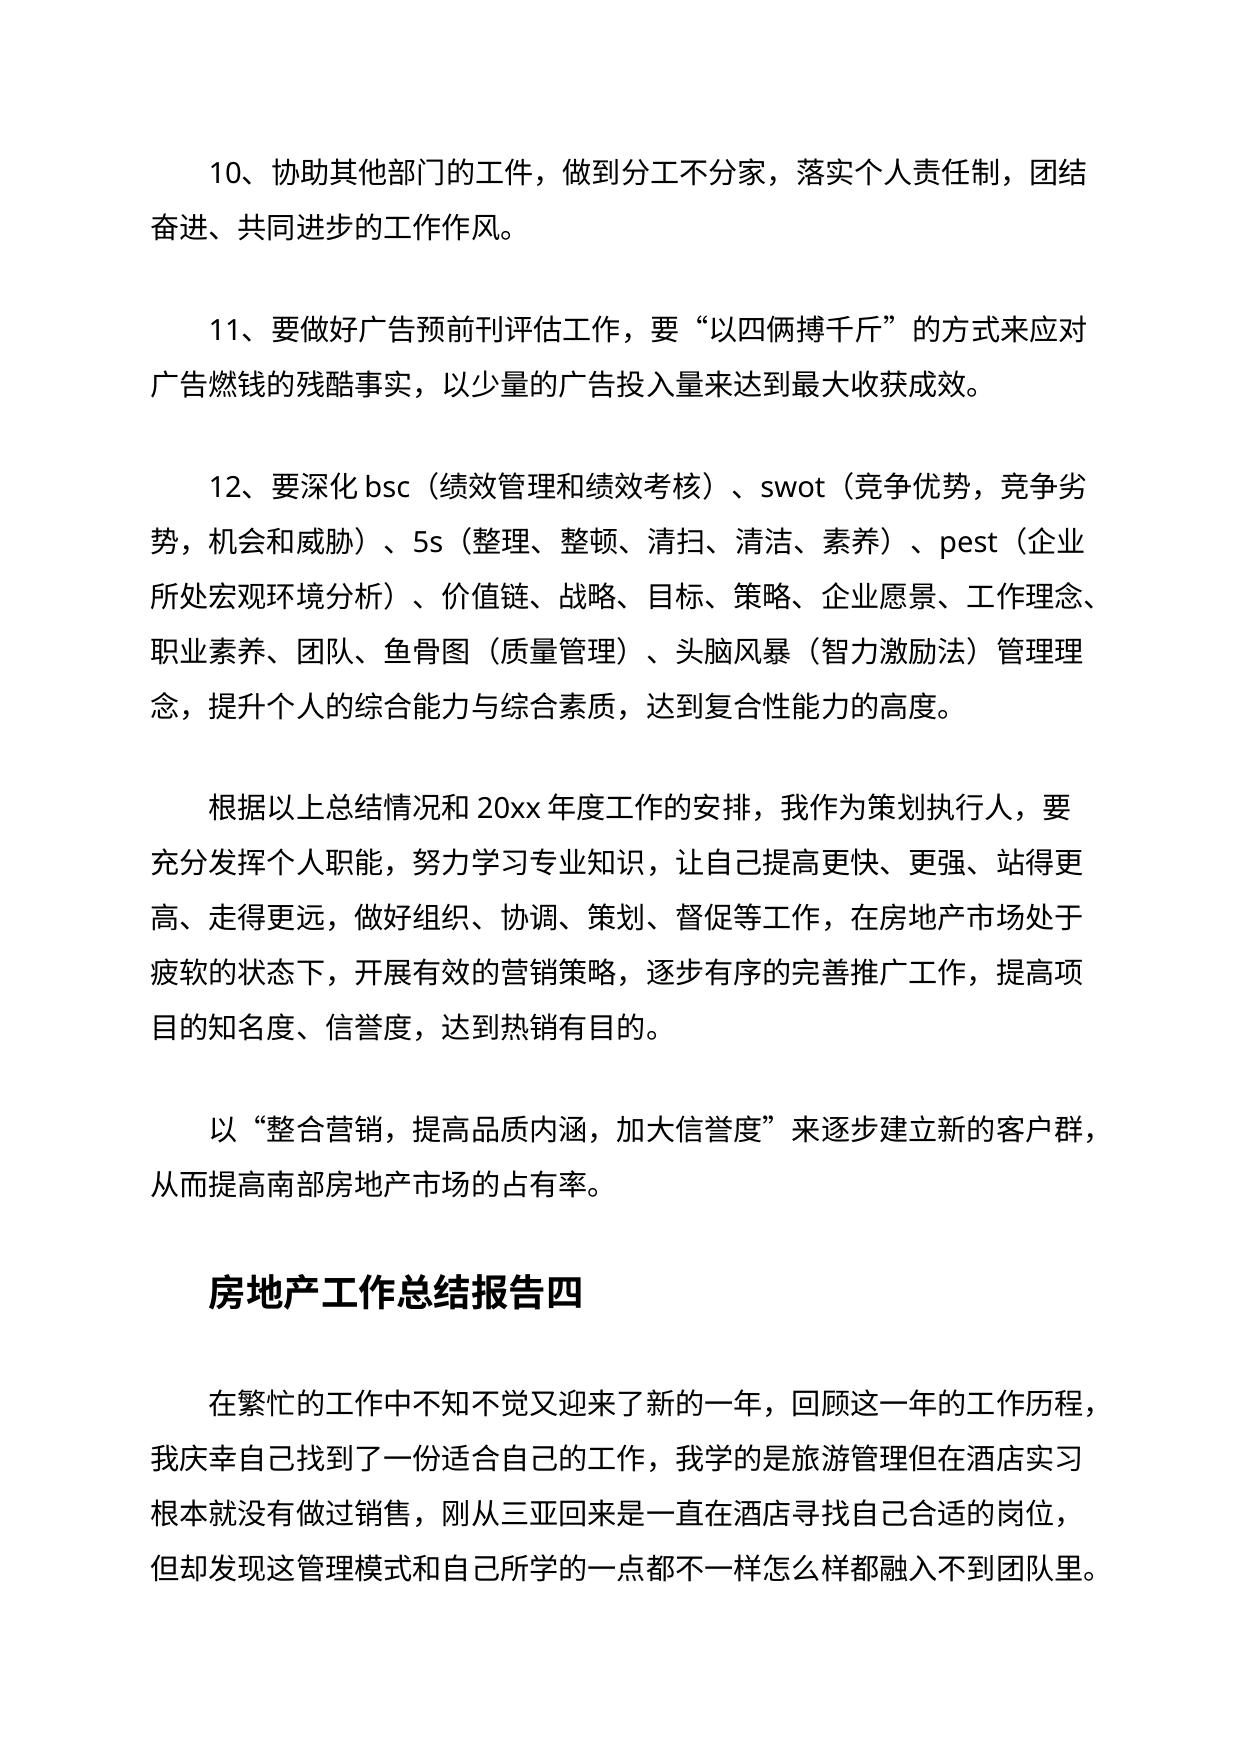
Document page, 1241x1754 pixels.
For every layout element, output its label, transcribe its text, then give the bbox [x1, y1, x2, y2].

text 10、协助其他部门的工件，做到分工不分家，落实个人责任制，团结奋进、共同进步的工作作风。 [150, 150, 1090, 247]
text 根据以上总结情况和20xx年度工作的安排，我作为策划执行人，要充分发挥个人职能，努力学习专业知识，让自己提高更快、更强、站得更高、走得更远，做好组织、协调、策划、督促等工作，在房地产市场处于疲软的状态下，开展有效的营销策略，逐步有序的完善推广工作，提高项目的知名度、信誉度，达到热销有目的。 [150, 785, 1090, 1047]
text 房地产工作总结报告四 [150, 1263, 1090, 1317]
text 11、要做好广告预前刊评估工作，要“以四俩搏千斤”的方式来应对广告燃钱的残酷事实，以少量的广告投入量来达到最大收获成效。 [150, 307, 1090, 404]
text 12、要深化bsc（绩效管理和绩效考核）、swot（竞争优势，竞争劣势，机会和威胁）、5s（整理、整顿、清扫、清洁、素养）、pest（企业所处宏观环境分析）、价值链、战略、目标、策略、企业愿景、工作理念、职业素养、团队、鱼骨图（质量管理）、头脑风暴（智力激励法）管理理念，提升个人的综合能力与综合素质，达到复合性能力的高度。 [150, 463, 1090, 726]
text 以“整合营销，提高品质内涵，加大信誉度”来逐步建立新的客户群，从而提高南部房地产市场的占有率。 [150, 1107, 1090, 1204]
text 在繁忙的工作中不知不觉又迎来了新的一年，回顾这一年的工作历程，我庆幸自己找到了一份适合自己的工作，我学的是旅游管理但在酒店实习根本就没有做过销售，刚从三亚回来是一直在酒店寻找自己合适的岗位，但却发现这管理模式和自己所学的一点都不一样怎么样都融入不到团队里。 [150, 1381, 1090, 1588]
